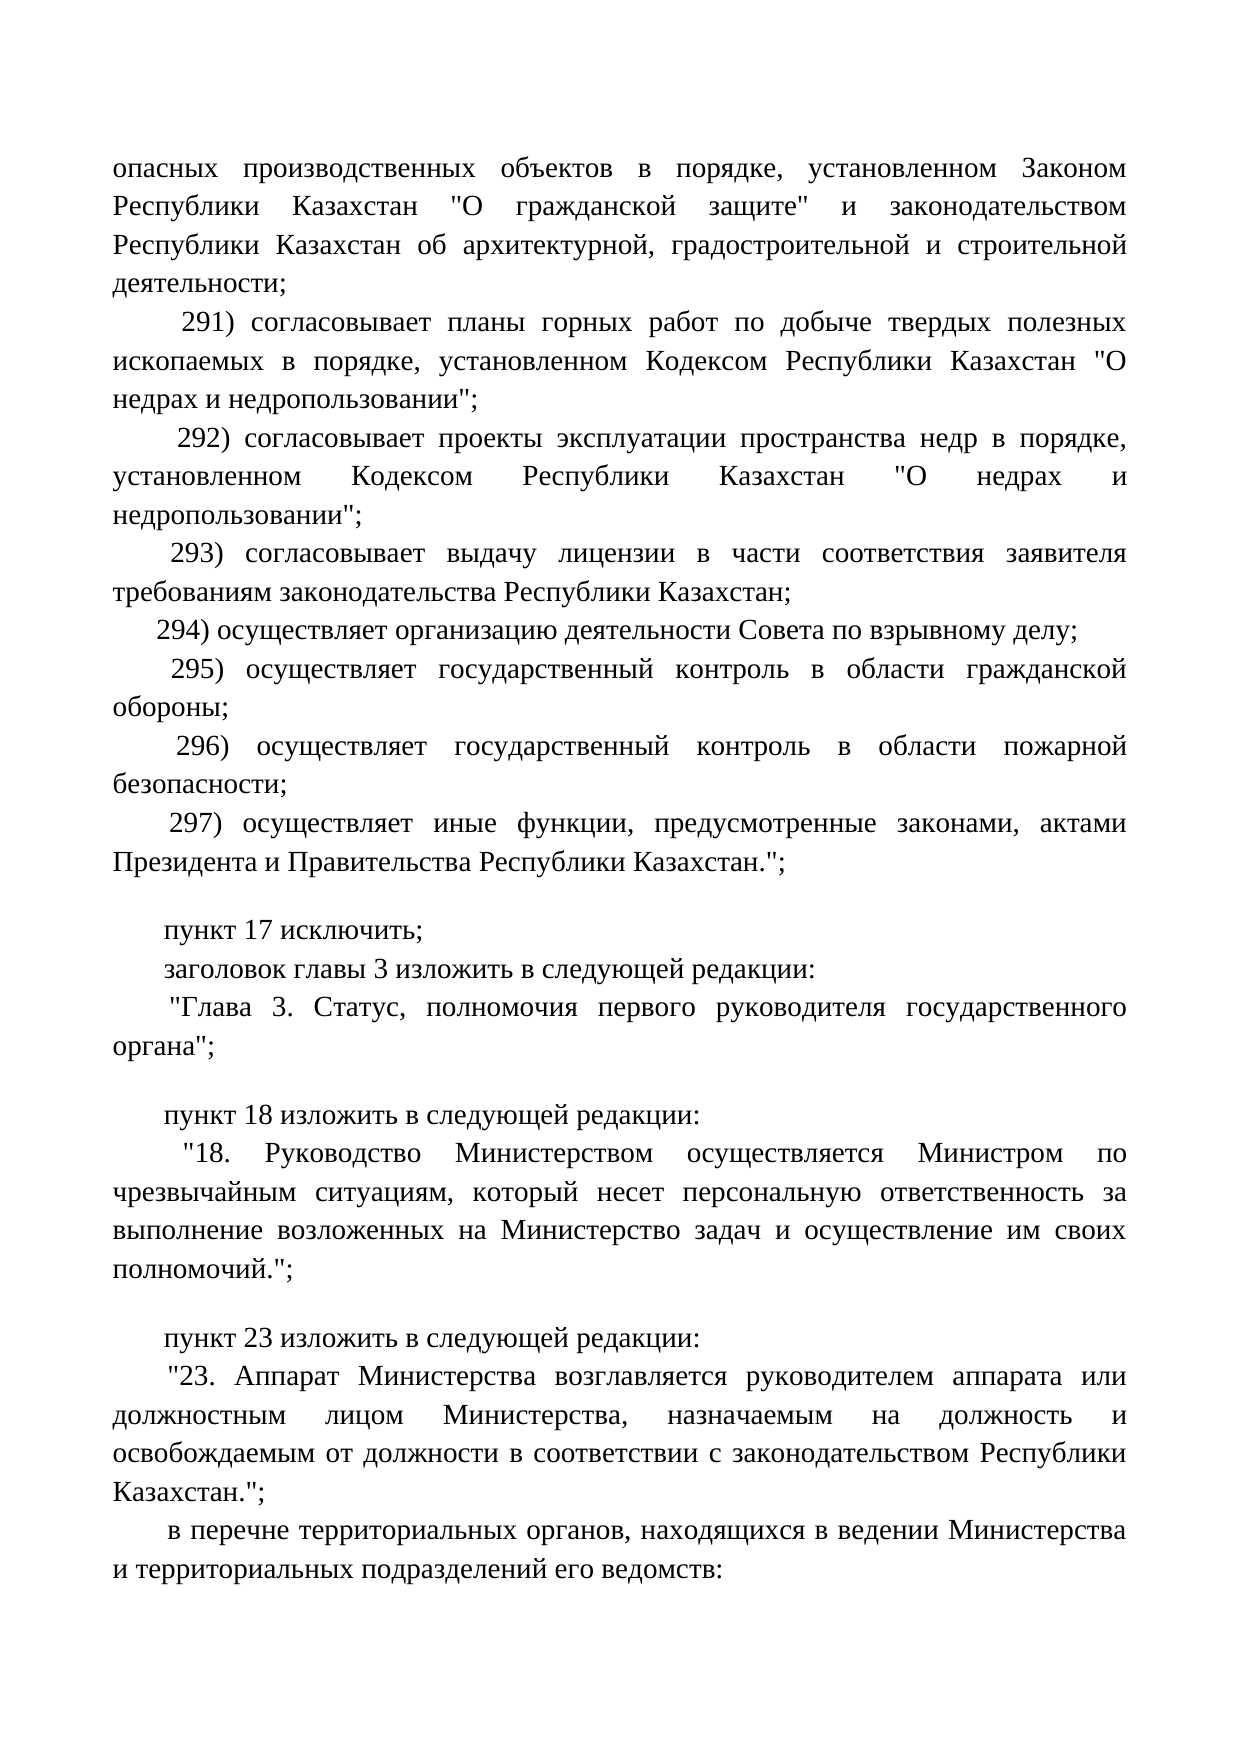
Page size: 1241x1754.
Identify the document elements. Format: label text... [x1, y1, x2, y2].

text заголовок главы 3 изложить в следующей редакции: [112, 951, 1128, 984]
text в перечне территориальных органов, находящихся в ведении Министерства и территориальных подразделений его ведомств: [112, 1512, 1128, 1584]
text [112, 150, 1128, 299]
text 297) осуществляет иные функции, предусмотренные законами, актами Президента и Правительства Республики Казахстан."; [112, 805, 1128, 877]
text пункт 18 изложить в следующей редакции: [112, 1097, 1128, 1130]
text пункт 23 изложить в следующей редакции: [112, 1320, 1128, 1353]
text 293) согласовывает выдачу лицензии в части соответствия заявителя требованиям законодательства Республики Казахстан; [112, 535, 1128, 607]
text 292) согласовывает проекты эксплуатации пространства недр в порядке, установленном Кодексом Республики Казахстан "О недрах и недропользовании"; [112, 420, 1128, 530]
text "18. Руководство Министерством осуществляется Министром по чрезвычайным ситуациям, который несет персональную ответственность за выполнение возложенных на Министерство задач и осуществление им своих полномочий."; [112, 1135, 1128, 1284]
text 295) осуществляет государственный контроль в области гражданской обороны; [112, 651, 1128, 723]
text "23. Аппарат Министерства возглавляется руководителем аппарата или должностным лицом Министерства, назначаемым на должность и освобождаемым от должности в соответствии с законодательством Республики Казахстан."; [112, 1358, 1128, 1507]
text 291) согласовывает планы горных работ по добыче твердых полезных ископаемых в порядке, установленном Кодексом Республики Казахстан "О недрах и недропользовании"; [112, 304, 1128, 415]
text 296) осуществляет государственный контроль в области пожарной безопасности; [112, 728, 1128, 800]
text 294) осуществляет организацию деятельности Совета по взрывному делу; [112, 612, 1128, 646]
text "Глава 3. Статус, полномочия первого руководителя государственного органа"; [112, 989, 1128, 1062]
text пункт 17 исключить; [112, 912, 1128, 946]
